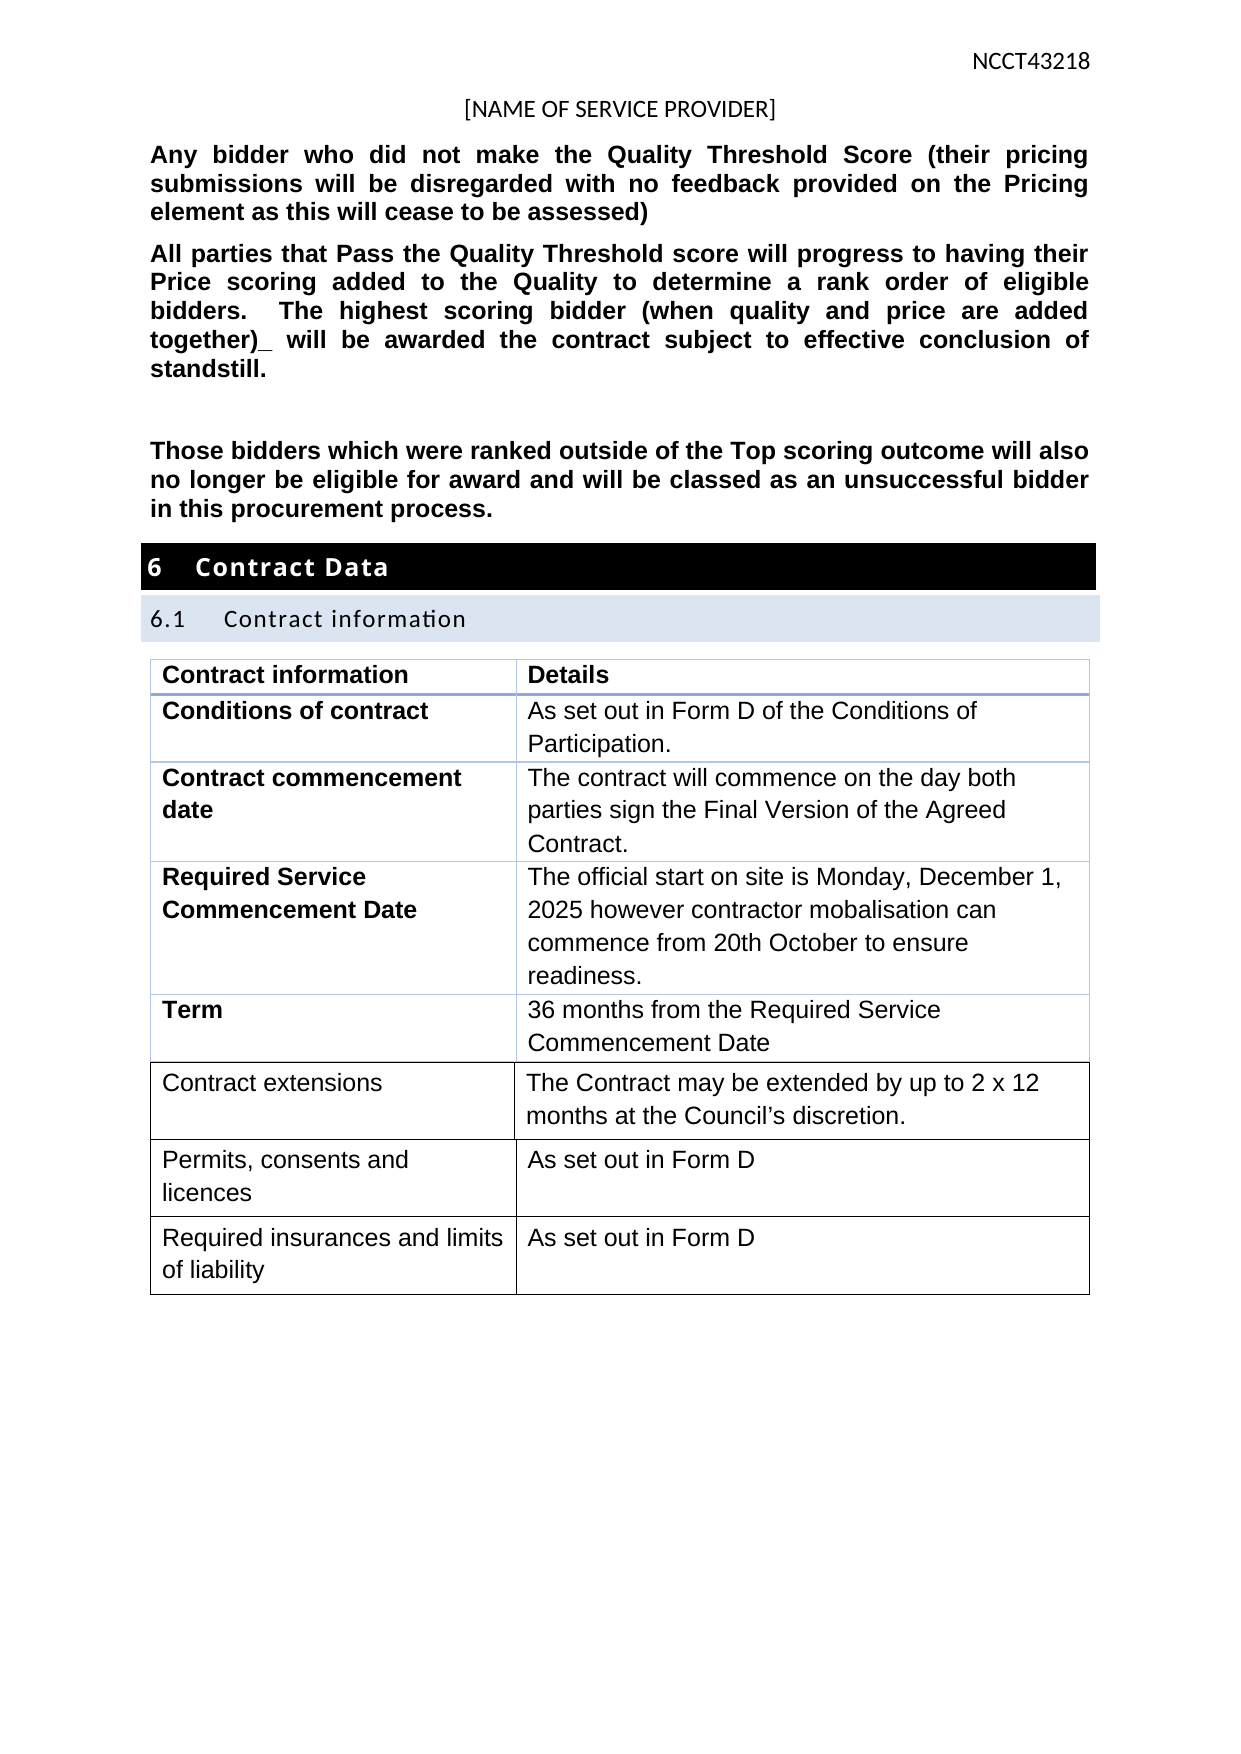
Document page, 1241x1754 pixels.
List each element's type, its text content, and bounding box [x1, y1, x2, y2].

table_cell Permits, consents and licences [151, 1140, 516, 1216]
table_cell Required Service Commencement Date [151, 862, 516, 994]
table_cell As set out in Form D [517, 1217, 1089, 1293]
table_cell The contract will commence on the day both parties sign the Final Version of the Agreed Contract. [517, 763, 1089, 861]
table_cell Term [151, 995, 516, 1061]
table_cell Conditions of contract [151, 696, 516, 761]
table_header Details [517, 660, 1089, 693]
table_header The Contract may be extended by up to 2 x 12 months at the Council’s discretion. [515, 1063, 1089, 1139]
table_cell The official start on site is Monday, December 1, 2025 however contractor mobalisation can commence from 20th October to ensure readiness. [517, 862, 1089, 994]
table_header Contract extensions [151, 1063, 514, 1139]
table_cell Contract commencement date [151, 763, 516, 861]
table_header Contract information [151, 660, 516, 693]
list Contract information [142, 601, 1099, 636]
text Those bidders which were ranked outside of the Top scoring outcome will also no longer be eligible for award and will be classed as an unsuccessful bidder in this procurement process. [150, 436, 1090, 522]
text Any bidder who did not make the Quality Threshold Score (their pricing submissions will be disregarded with no feedback provided on the Pricing element as this will cease to be assessed) [150, 140, 1090, 226]
text All parties that Pass the Quality Threshold score will progress to having their Price scoring added to the Quality to determine a rank order of eligible bidders. The highest scoring bidder (when quality and price are added together)_ will be awarded the contract subject to effective conclusion of standstill. [150, 239, 1090, 382]
table_cell As set out in Form D of the Conditions of Participation. [517, 696, 1089, 761]
table_cell 36 months from the Required Service Commencement Date [517, 995, 1089, 1061]
subtitle Contract Data [147, 550, 1090, 583]
table_cell As set out in Form D [517, 1140, 1089, 1216]
table_cell Required insurances and limits of liability [151, 1217, 516, 1293]
